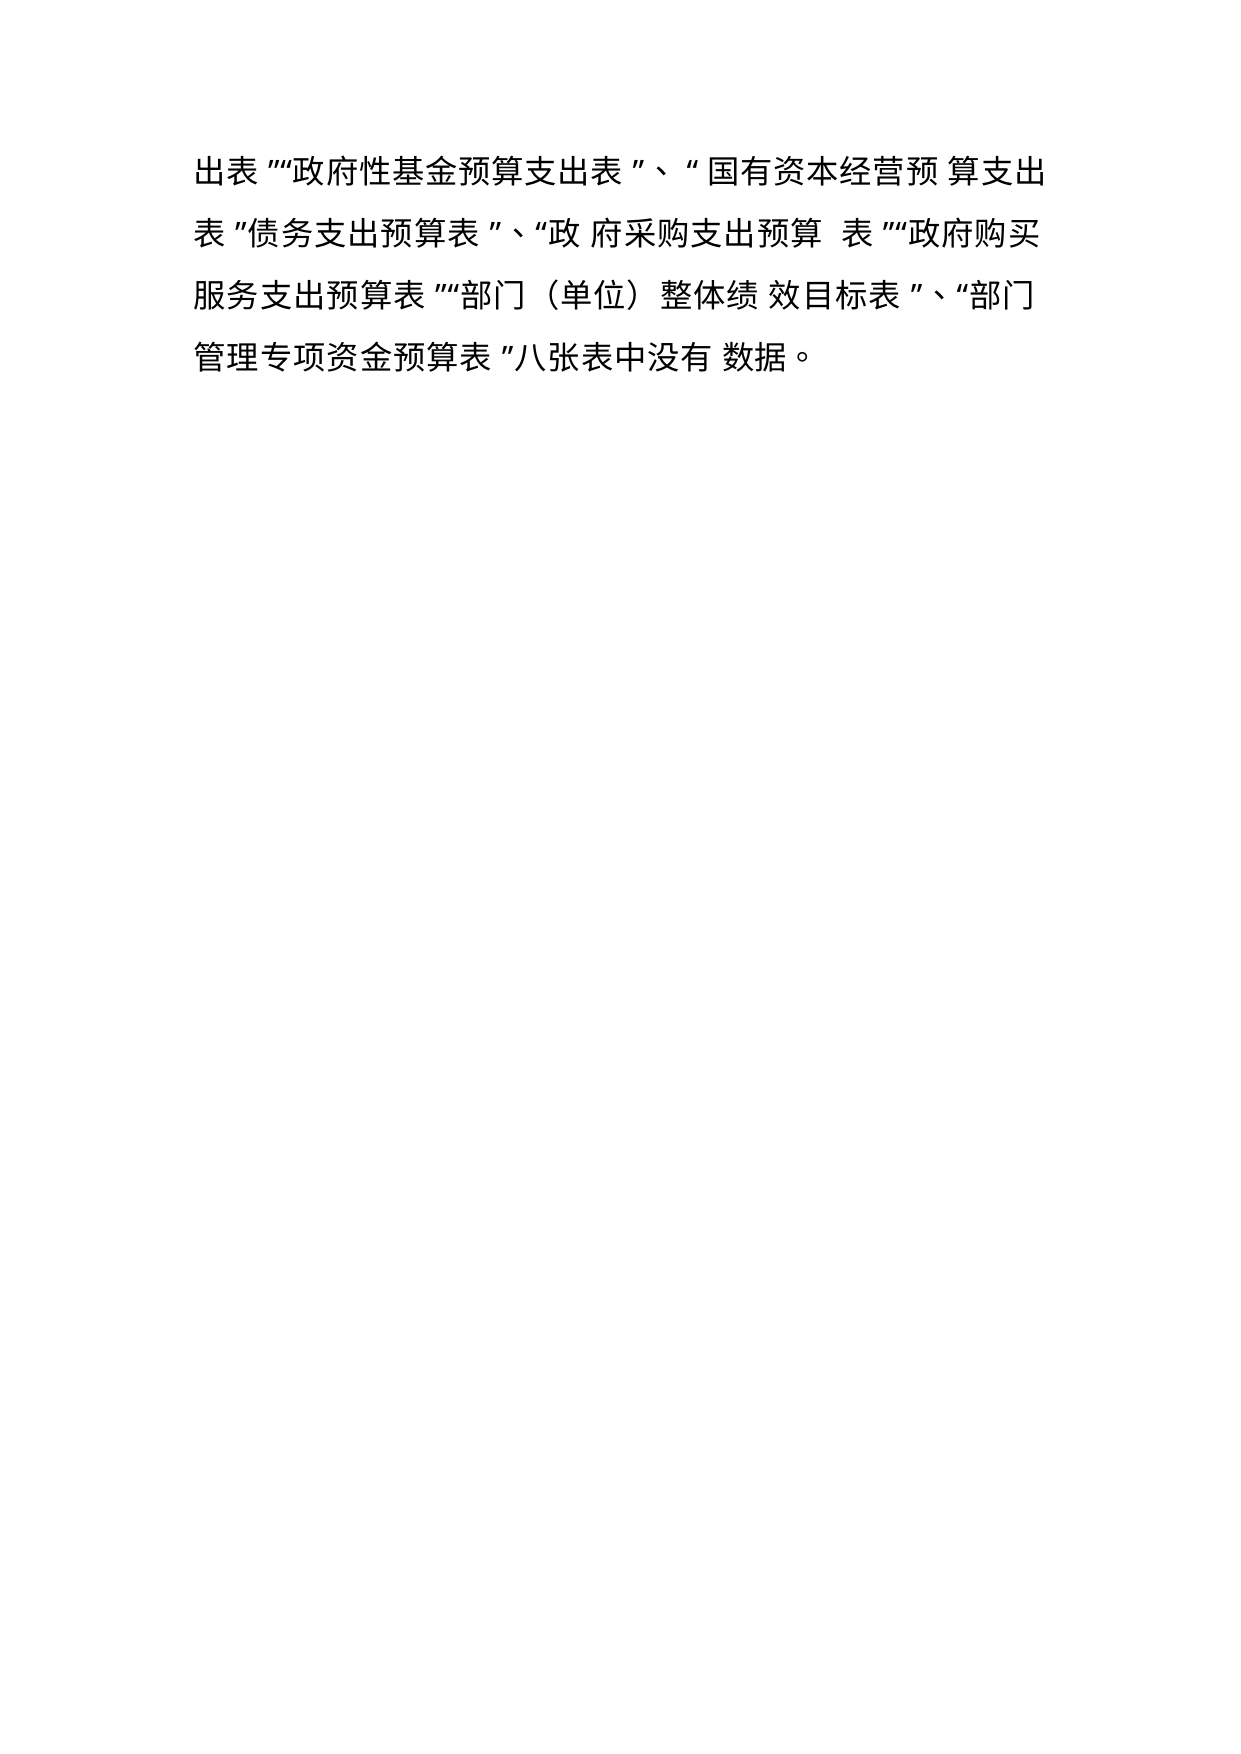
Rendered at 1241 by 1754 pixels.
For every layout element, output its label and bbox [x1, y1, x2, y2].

text [193, 149, 1047, 379]
